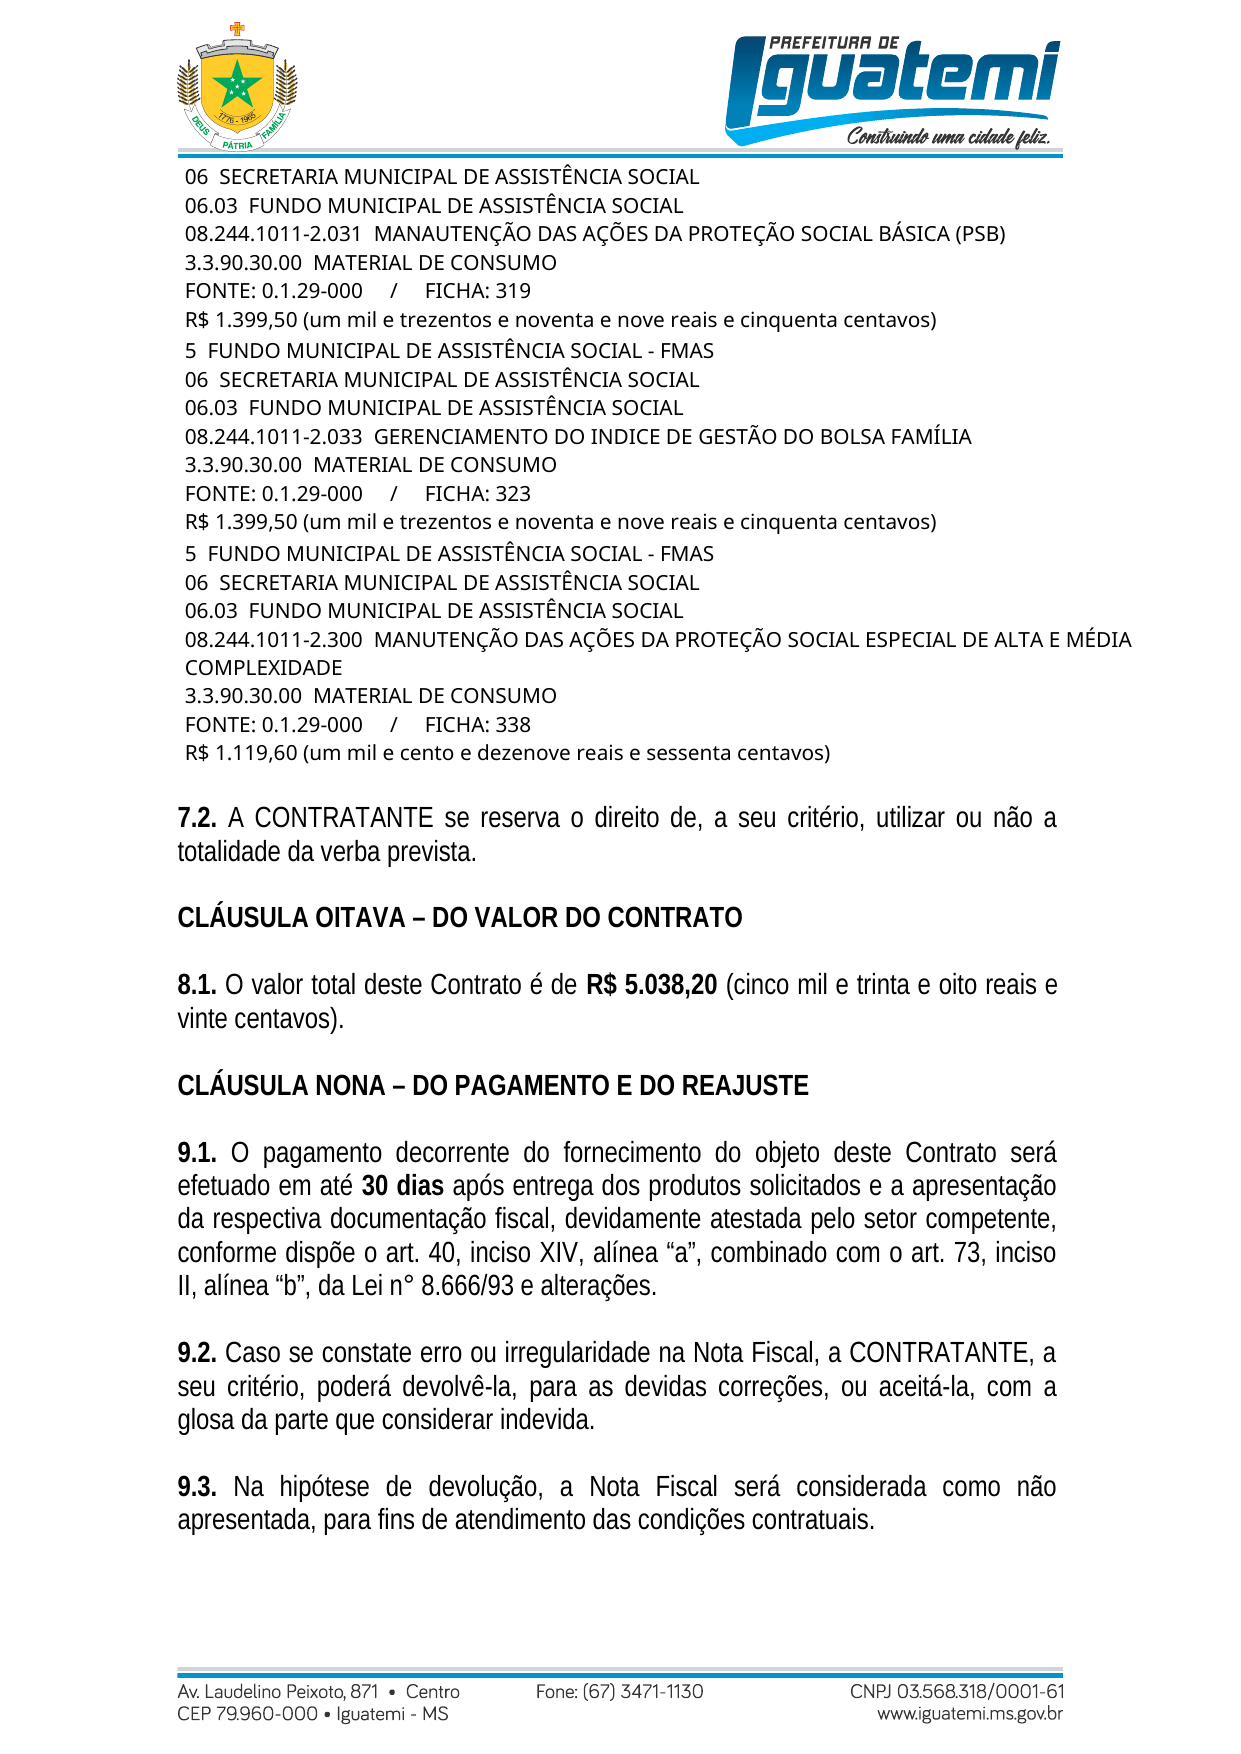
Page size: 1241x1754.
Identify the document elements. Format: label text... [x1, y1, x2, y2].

text 9.2. Caso se constate erro ou irregularidade na Nota Fiscal, a CONTRATANTE, a seu critério, poderá devolvê-la, para as devidas correções, ou aceitá-la, com a glosa da parte que considerar indevida. [177, 1335, 1058, 1436]
text 8.1. O valor total deste Contrato é de R$ 5.038,20 (cinco mil e trinta e oito reais e vinte centavos). [177, 967, 1058, 1034]
subtitle CLÁUSULA NONA – DO PAGAMENTO E DO REAJUSTE [177, 1068, 1058, 1101]
text 9.1. O pagamento decorrente do fornecimento do objeto deste Contrato será efetuado em até 30 dias após entrega dos produtos solicitados e a apresentação da respectiva documentação fiscal, devidamente atestada pelo setor competente, conforme dispõe o art. 40, inciso XIV, alínea “a”, combinado com o art. 73, inciso II, alínea “b”, da Lei n° 8.666/93 e alterações. [177, 1135, 1058, 1302]
table_cell 5 FUNDO MUNICIPAL DE ASSISTÊNCIA SOCIAL - FMAS 06 SECRETARIA MUNICIPAL DE ASSISTÊNCIA SOCIAL 06.03 FUNDO MUNICIPAL DE ASSISTÊNCIA SOCIAL 08.244.1011-2.300 MANUTENÇÃO DAS AÇÕES DA PROTEÇÃO SOCIAL ESPECIAL DE ALTA E MÉDIA COMPLEXIDADE 3.3.90.30.00 MATERIAL DE CONSUMO FONTE: 0.1.29-000 / FICHA: 338 R$ 1.119,60 (um mil e cento e dezenove reais e sessenta centavos) [177, 539, 1163, 767]
table_cell 5 FUNDO MUNICIPAL DE ASSISTÊNCIA SOCIAL - FMAS 06 SECRETARIA MUNICIPAL DE ASSISTÊNCIA SOCIAL 06.03 FUNDO MUNICIPAL DE ASSISTÊNCIA SOCIAL 08.244.1011-2.033 GERENCIAMENTO DO INDICE DE GESTÃO DO BOLSA FAMÍLIA 3.3.90.30.00 MATERIAL DE CONSUMO FONTE: 0.1.29-000 / FICHA: 323 R$ 1.399,50 (um mil e trezentos e noventa e nove reais e cinquenta centavos) [177, 333, 1163, 539]
text CLÁUSULA OITAVA – DO VALOR DO CONTRATO [177, 901, 1058, 934]
text 9.3. Na hipótese de devolução, a Nota Fiscal será considerada como não apresentada, para fins de atendimento das condições contratuais. [177, 1469, 1058, 1536]
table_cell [177, 163, 1163, 333]
text 7.2. A CONTRATANTE se reserva o direito de, a seu critério, utilizar ou não a totalidade da verba prevista. [177, 800, 1058, 867]
